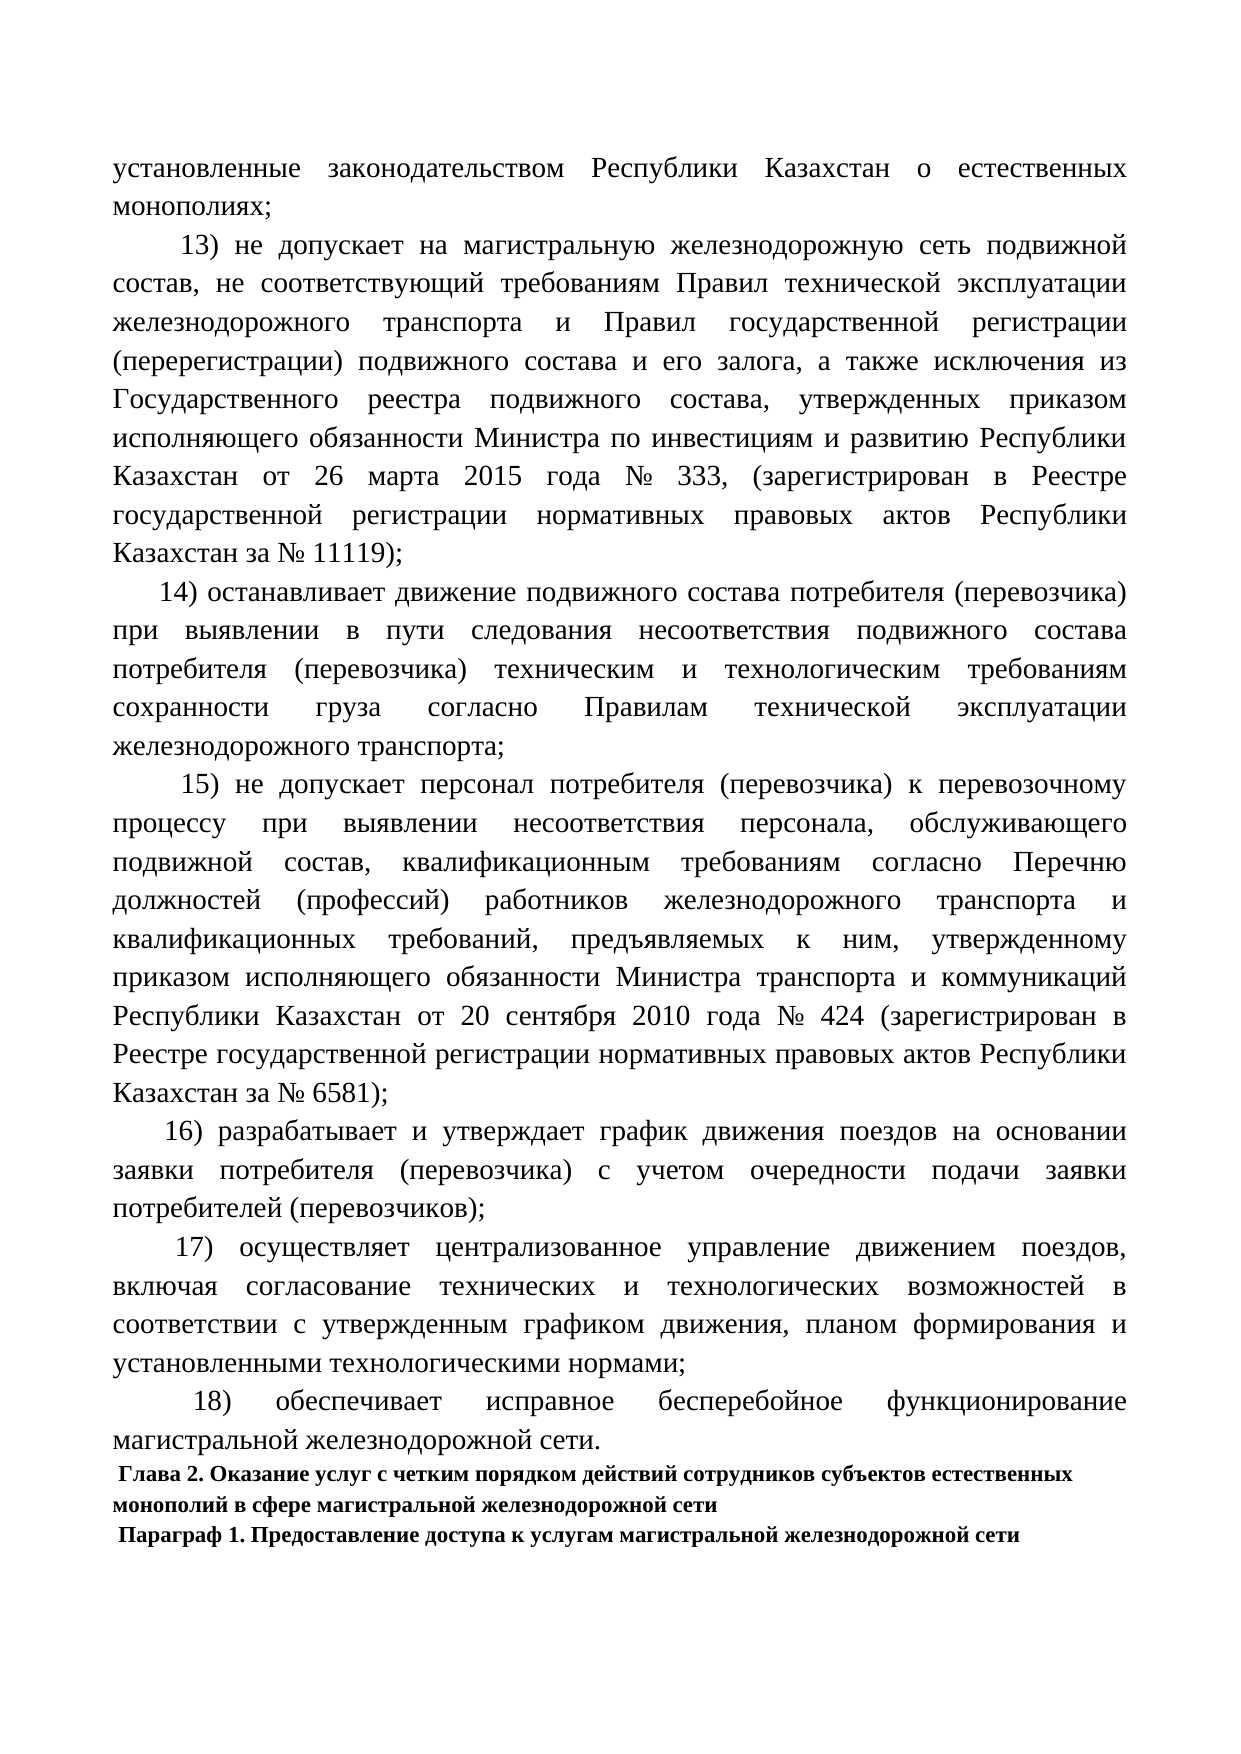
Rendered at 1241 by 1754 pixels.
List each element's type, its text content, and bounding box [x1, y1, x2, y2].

text 13) не допускает на магистральную железнодорожную сеть подвижной состав, не соответствующий требованиям Правил технической эксплуатации железнодорожного транспорта и Правил государственной регистрации (перерегистрации) подвижного состава и его залога, а также исключения из Государственного реестра подвижного состава, утвержденных приказом исполняющего обязанности Министра по инвестициям и развитию Республики Казахстан от 26 марта 2015 года № 333, (зарегистрирован в Реестре государственной регистрации нормативных правовых актов Республики Казахстан за № 11119); [112, 227, 1128, 569]
text 16) разрабатывает и утверждает график движения поездов на основании заявки потребителя (перевозчика) с учетом очередности подачи заявки потребителей (перевозчиков); [112, 1113, 1128, 1224]
text 14) останавливает движение подвижного состава потребителя (перевозчика) при выявлении в пути следования несоответствия подвижного состава потребителя (перевозчика) техническим и технологическим требованиям сохранности груза согласно Правилам технической эксплуатации железнодорожного транспорта; [112, 574, 1128, 762]
text 18) обеспечивает исправное бесперебойное функционирование магистральной железнодорожной сети. [112, 1383, 1128, 1455]
text Глава 2. Оказание услуг с четким порядком действий сотрудников субъектов естественных монополий в сфере магистральной железнодорожной сети [112, 1460, 1128, 1517]
text Параграф 1. Предоставление доступа к услугам магистральной железнодорожной сети [112, 1521, 1128, 1547]
text 15) не допускает персонал потребителя (перевозчика) к перевозочному процессу при выявлении несоответствия персонала, обслуживающего подвижной состав, квалификационным требованиям согласно Перечню должностей (профессий) работников железнодорожного транспорта и квалификационных требований, предъявляемых к ним, утвержденному приказом исполняющего обязанности Министра транспорта и коммуникаций Республики Казахстан от 20 сентября 2010 года № 424 (зарегистрирован в Реестре государственной регистрации нормативных правовых актов Республики Казахстан за № 6581); [112, 767, 1128, 1108]
text 17) осуществляет централизованное управление движением поездов, включая согласование технических и технологических возможностей в соответствии с утвержденным графиком движения, планом формирования и установленными технологическими нормами; [112, 1229, 1128, 1378]
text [112, 150, 1128, 222]
